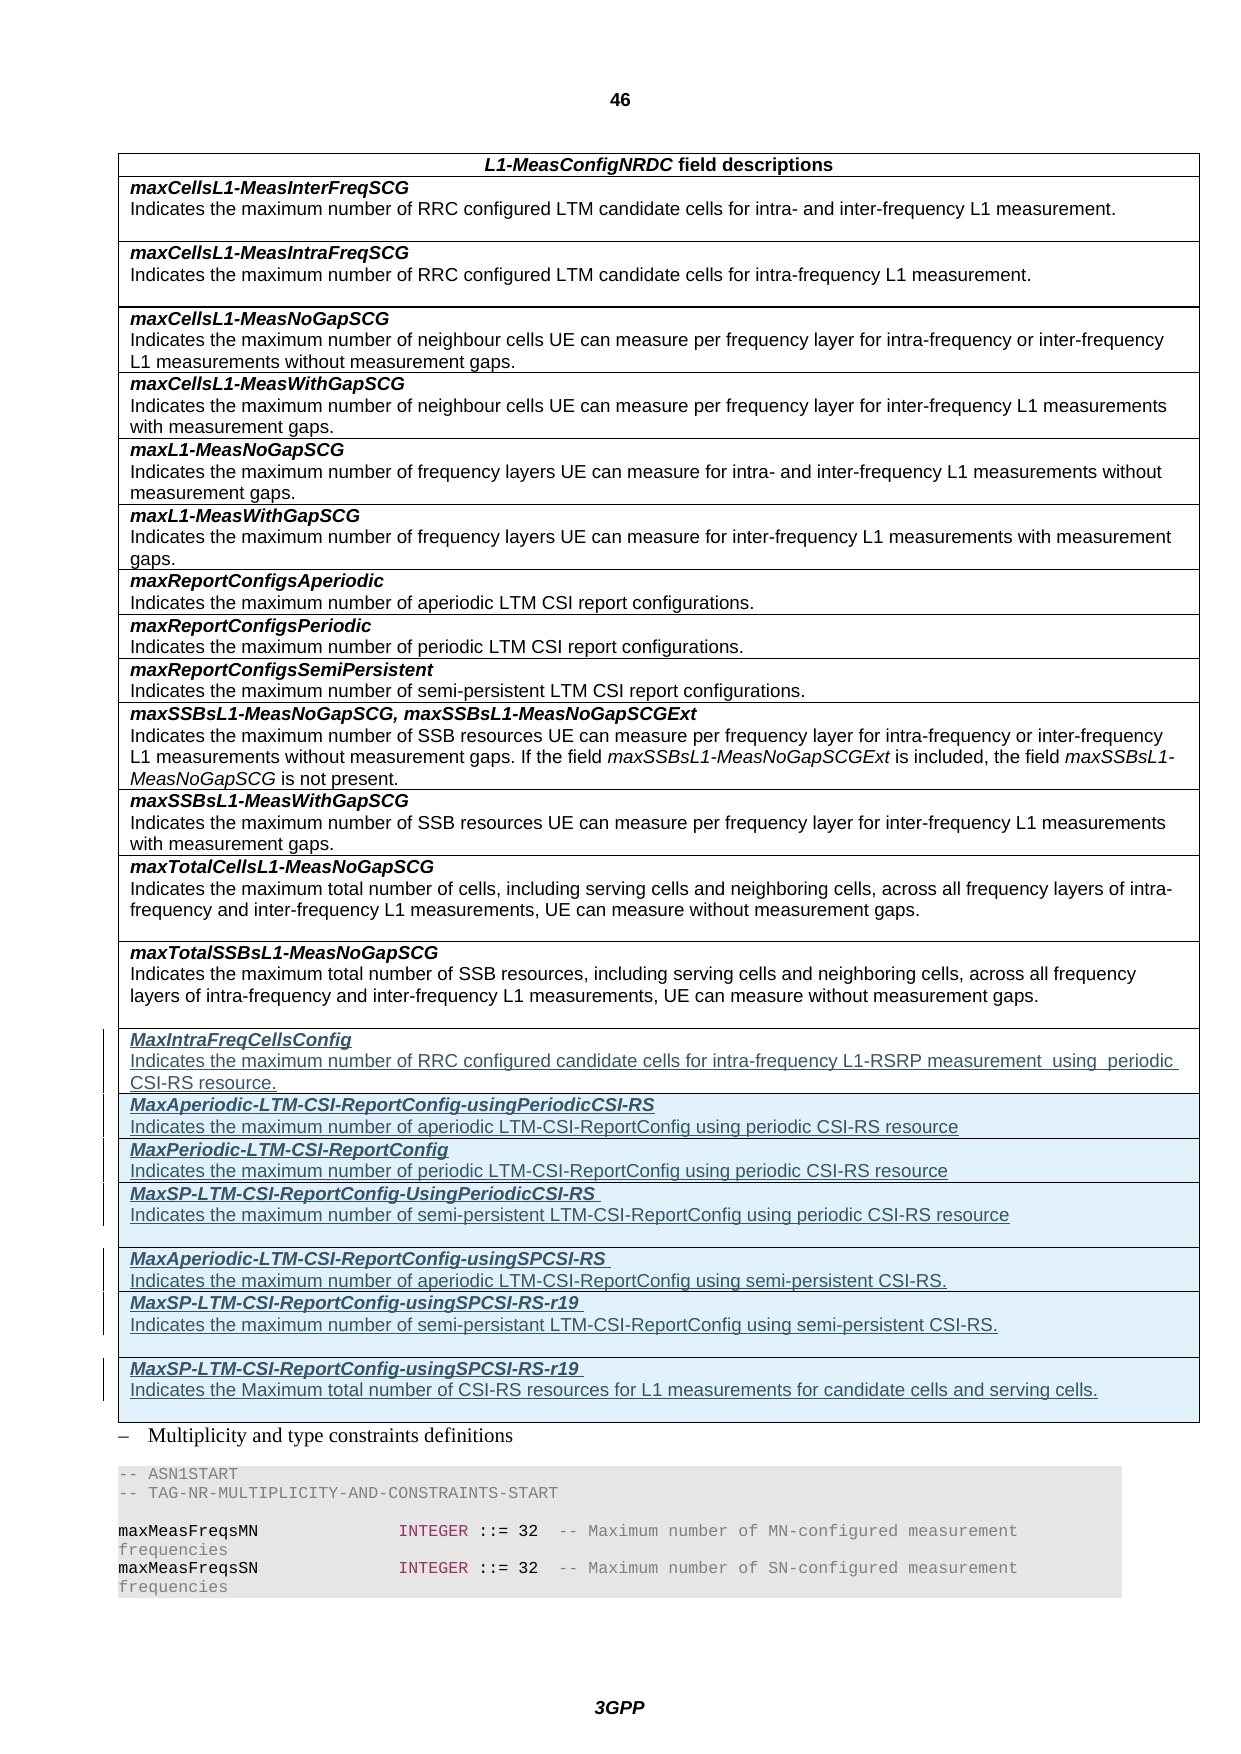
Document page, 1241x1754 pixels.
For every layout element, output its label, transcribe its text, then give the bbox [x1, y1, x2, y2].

table_header L1-MeasConfigNRDC field descriptions [119, 154, 1199, 176]
table_cell maxTotalCellsL1-MeasNoGapSCG Indicates the maximum total number of cells, including serving cells and neighboring cells, across all frequency layers of intra-frequency and inter-frequency L1 measurements, UE can measure without measurement gaps. [119, 856, 1199, 941]
table_cell maxCellsL1-MeasWithGapSCG Indicates the maximum number of neighbour cells UE can measure per frequency layer for inter-frequency L1 measurements with measurement gaps. [119, 373, 1199, 438]
table_cell maxCellsL1-MeasNoGapSCG Indicates the maximum number of neighbour cells UE can measure per frequency layer for intra-frequency or inter-frequency L1 measurements without measurement gaps. [119, 308, 1199, 372]
text maxMeasFreqsMN INTEGER ::= 32 -- Maximum number of MN-configured measurement frequencies [118, 1522, 1122, 1560]
text – Multiplicity and type constraints definitions [118, 1423, 1122, 1447]
table_cell maxCellsL1-MeasIntraFreqSCG Indicates the maximum number of RRC configured LTM candidate cells for intra-frequency L1 measurement. [119, 242, 1199, 306]
table_cell maxReportConfigsAperiodic Indicates the maximum number of aperiodic LTM CSI report configurations. [119, 570, 1199, 613]
table_cell maxSSBsL1-MeasWithGapSCG Indicates the maximum number of SSB resources UE can measure per frequency layer for inter-frequency L1 measurements with measurement gaps. [119, 790, 1199, 855]
table_cell [119, 1029, 1199, 1093]
table_cell maxL1-MeasNoGapSCG Indicates the maximum number of frequency layers UE can measure for intra- and inter-frequency L1 measurements without measurement gaps. [119, 439, 1199, 503]
table_cell maxL1-MeasWithGapSCG Indicates the maximum number of frequency layers UE can measure for inter-frequency L1 measurements with measurement gaps. [119, 505, 1199, 569]
table_cell maxReportConfigsSemiPersistent Indicates the maximum number of semi-persistent LTM CSI report configurations. [119, 659, 1199, 702]
text maxMeasFreqsSN INTEGER ::= 32 -- Maximum number of SN-configured measurement frequencies [118, 1560, 1122, 1598]
table_cell maxReportConfigsPeriodic Indicates the maximum number of periodic LTM CSI report configurations. [119, 615, 1199, 658]
table_cell maxSSBsL1-MeasNoGapSCG, maxSSBsL1-MeasNoGapSCGExt Indicates the maximum number of SSB resources UE can measure per frequency layer for intra-frequency or inter-frequency L1 measurements without measurement gaps. If the field maxSSBsL1-MeasNoGapSCGExt is included, the field maxSSBsL1-MeasNoGapSCG is not present. [119, 703, 1199, 789]
table_cell maxCellsL1-MeasInterFreqSCG Indicates the maximum number of RRC configured LTM candidate cells for intra- and inter-frequency L1 measurement. [119, 177, 1199, 241]
text -- ASN1START [118, 1466, 1122, 1485]
table_cell maxTotalSSBsL1-MeasNoGapSCG Indicates the maximum total number of SSB resources, including serving cells and neighboring cells, across all frequency layers of intra-frequency and inter-frequency L1 measurements, UE can measure without measurement gaps. [119, 942, 1199, 1027]
text -- TAG-NR-MULTIPLICITY-AND-CONSTRAINTS-START [118, 1485, 1122, 1503]
